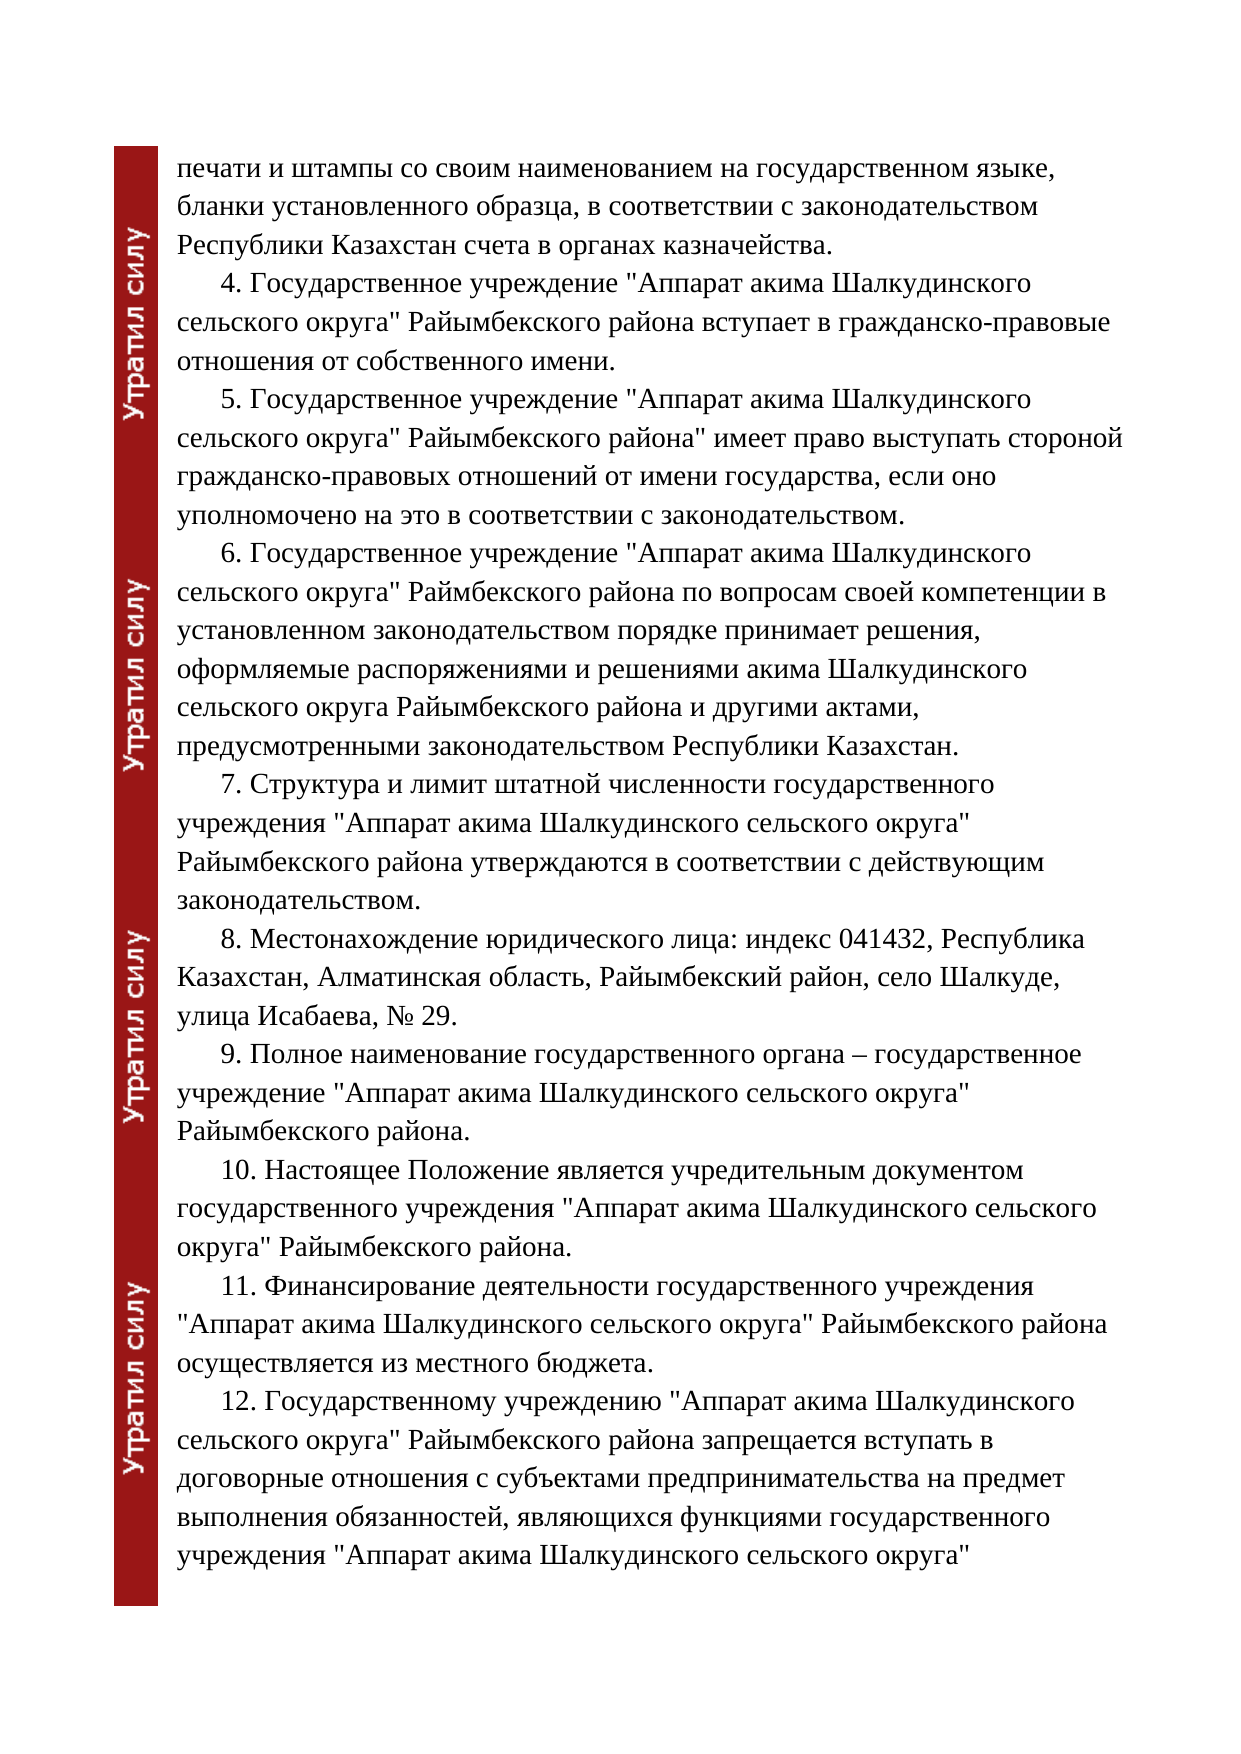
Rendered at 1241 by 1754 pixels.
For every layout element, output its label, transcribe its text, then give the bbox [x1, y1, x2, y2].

picture [114, 146, 158, 150]
picture [114, 1571, 158, 1606]
